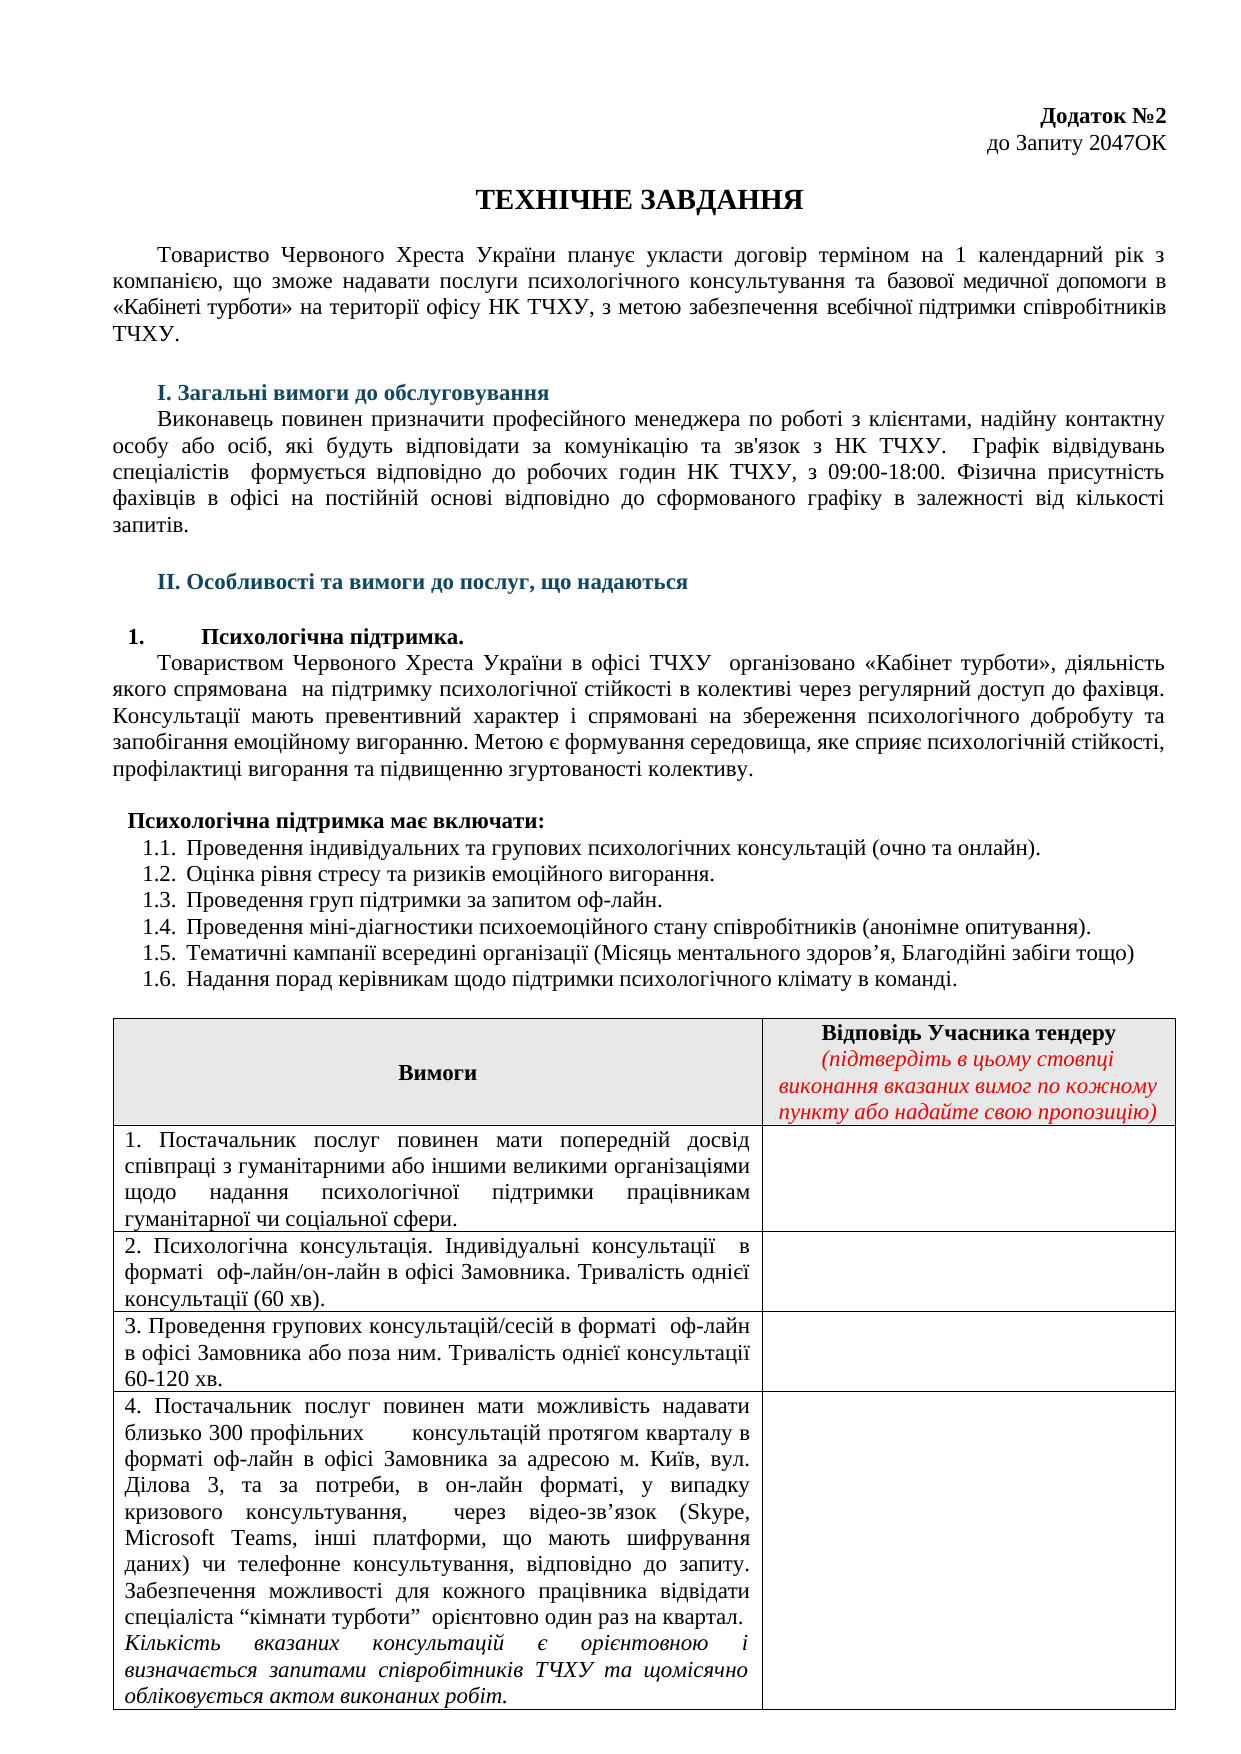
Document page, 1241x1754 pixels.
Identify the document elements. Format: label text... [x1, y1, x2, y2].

text ТЕХНІЧНЕ ЗАВДАННЯ [112, 186, 1167, 216]
text Товариством Червоного Хреста України в офісі ТЧХУ організовано «Кабінет турботи», діяльність якого спрямована на підтримку психологічної стійкості в колективі через регулярний доступ до фахівця. Консультації мають превентивний характер і спрямовані на збереження психологічного добробуту та запобігання емоційному вигоранню. Метою є формування середовища, яке сприяє психологічній стійкості, профілактиці вигорання та підвищенню згуртованості колективу. [112, 649, 1167, 781]
text 1.3. Проведення груп підтримки за запитом оф-лайн. [142, 886, 1167, 913]
text 1.4. Проведення міні-діагностики психоемоційного стану співробітників (анонімне опитування). [142, 913, 1167, 939]
text Додаток №2 [83, 103, 1167, 129]
table_cell 2. Психологічна консультація. Індивідуальні консультації в форматі оф-лайн/он-лайн в офісі Замовника. Тривалість однієї консультації (60 хв). [114, 1232, 762, 1311]
text Товариство Червоного Хреста України планує укласти договір терміном на 1 календарний рік з компанією, що зможе надавати послуги психологічного консультування та базової медичної допомоги в «Кабінеті турботи» на території офісу НК ТЧХУ, з метою забезпечення всебічної підтримки співробітників ТЧХУ. [112, 241, 1167, 346]
table_cell [763, 1392, 1175, 1708]
table_cell [763, 1126, 1175, 1231]
text 1.5. Тематичні кампанії всередині організації (Місяць ментального здоров’я, Благодійні забіги тощо) [142, 939, 1167, 965]
table_cell 1. Постачальник послуг повинен мати попередній досвід співпраці з гуманітарними або іншими великими організаціями щодо надання психологічної підтримки працівникам гуманітарної чи соціальної сфери. [114, 1126, 762, 1231]
text 1.6. Надання порад керівникам щодо підтримки психологічного клімату в команді. [142, 965, 1167, 992]
list Психологічна підтримка має включати: [127, 807, 1167, 834]
list Психологічна підтримка. [127, 623, 1167, 649]
text Виконавець повинен призначити професійного менеджера по роботі з клієнтами, надійну контактну особу або осіб, які будуть відповідати за комунікацію та зв'язок з НК ТЧХУ. Графік відвідувань спеціалістів формується відповідно до робочих годин НК ТЧХУ, з 09:00-18:00. Фізична присутність фахівців в офісі на постійній основі відповідно до сформованого графіку в залежності від кількості запитів. [112, 405, 1167, 537]
subtitle ІІ. Особливості та вимоги до послуг, що надаються [112, 568, 1167, 594]
table_cell [763, 1312, 1175, 1391]
text 1.2. Оцінка рівня стресу та ризиків емоційного вигорання. [142, 860, 1167, 886]
text до Запиту 2047ОК [83, 129, 1167, 155]
text 1.1. Проведення індивідуальних та групових психологічних консультацій (очно та онлайн). [142, 834, 1167, 860]
table_cell [763, 1232, 1175, 1311]
table_cell 3. Проведення групових консультацій/сесій в форматі оф-лайн в офісі Замовника або поза ним. Тривалість однієї консультації 60-120 хв. [114, 1312, 762, 1391]
table_header Вимоги [114, 1019, 762, 1124]
table_header Відповідь Учасника тендеру (підтвердіть в цьому стовпці виконання вказаних вимог по кожному пункту або надайте свою пропозицію) [763, 1019, 1175, 1124]
table_cell 4. Постачальник послуг повинен мати можливість надавати близько 300 профільних консультацій протягом кварталу в форматі оф-лайн в офісі Замовника за адресою м. Київ, вул. Ділова 3, та за потреби, в он-лайн форматі, у випадку кризового консультування, через відео-зв’язок (Skype, Microsoft Teams, інші платформи, що мають шифрування даних) чи телефонне консультування, відповідно до запиту. Забезпечення можливості для кожного працівника відвідати спеціаліста “кімнати турботи” орієнтовно один раз на квартал. Кількість вказаних консультацій є орієнтовною і визначається запитами співробітників ТЧХУ та щомісячно обліковується актом виконаних робіт. [114, 1392, 762, 1708]
subtitle І. Загальні вимоги до обслуговування [112, 379, 1167, 405]
